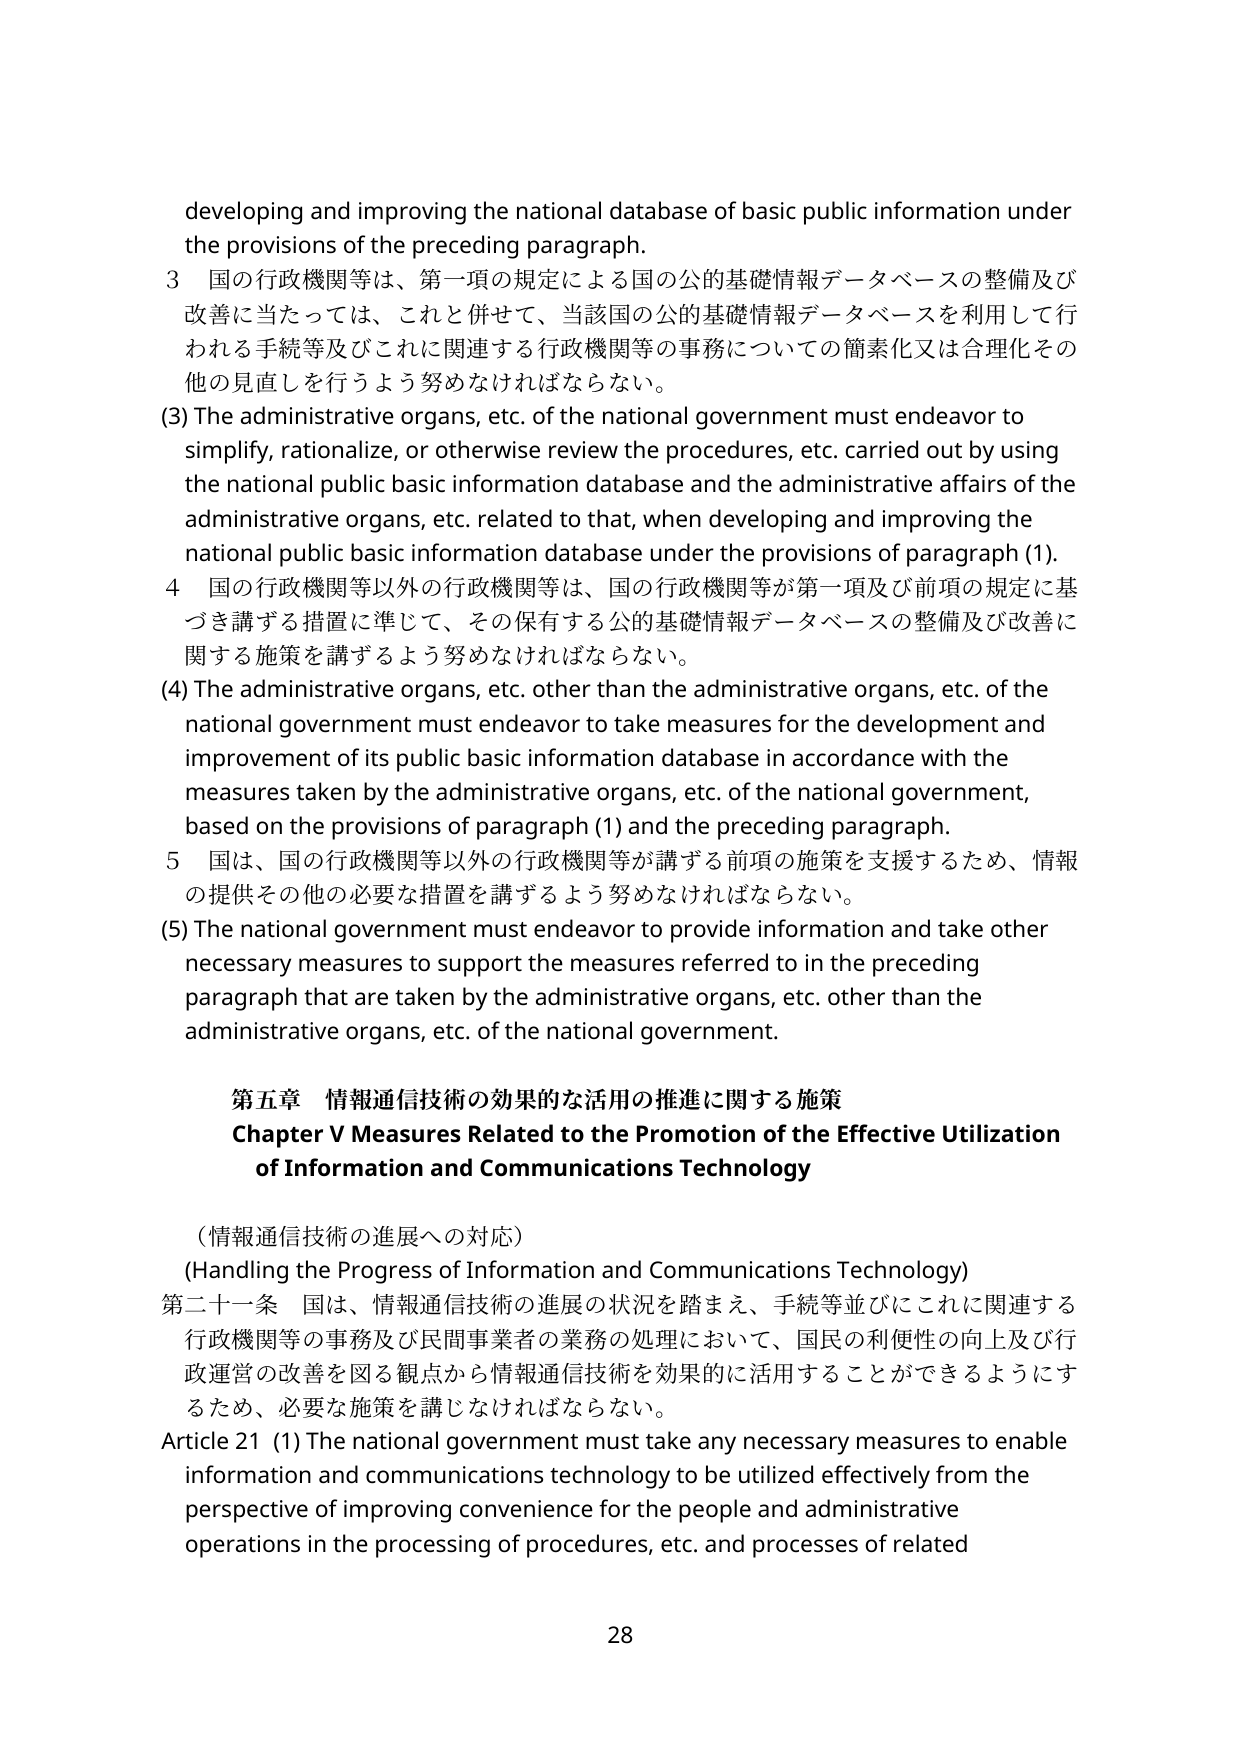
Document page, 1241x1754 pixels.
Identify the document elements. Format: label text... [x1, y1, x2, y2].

text ４ 国の行政機関等以外の行政機関等は、国の行政機関等が第一項及び前項の規定に基づき講ずる措置に準じて、その保有する公的基礎情報データベースの整備及び改善に関する施策を講ずるよう努めなければならない。 [161, 569, 1079, 672]
text ５ 国は、国の行政機関等以外の行政機関等が講ずる前項の施策を支援するため、情報の提供その他の必要な措置を講ずるよう努めなければならない。 [161, 843, 1079, 911]
text (Handling the Progress of Information and Communications Technology) [184, 1253, 1079, 1287]
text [161, 194, 1079, 262]
text ３ 国の行政機関等は、第一項の規定による国の公的基礎情報データベースの整備及び改善に当たっては、これと併せて、当該国の公的基礎情報データベースを利用して行われる手続等及びこれに関連する行政機関等の事務についての簡素化又は合理化その他の見直しを行うよう努めなければならない。 [161, 262, 1079, 399]
text (5) The national government must endeavor to provide information and take other necessary measures to support the measures referred to in the preceding paragraph that are taken by the administrative organs, etc. other than the administrative organs, etc. of the national government. [161, 911, 1079, 1048]
text 第二十一条 国は、情報通信技術の進展の状況を踏まえ、手続等並びにこれに関連する行政機関等の事務及び民間事業者の業務の処理において、国民の利便性の向上及び行政運営の改善を図る観点から情報通信技術を効果的に活用することができるようにするため、必要な施策を講じなければならない。 [161, 1287, 1079, 1424]
text (4) The administrative organs, etc. other than the administrative organs, etc. of the national government must endeavor to take measures for the development and improvement of its public basic information database in accordance with the measures taken by the administrative organs, etc. of the national government, based on the provisions of paragraph (1) and the preceding paragraph. [161, 672, 1079, 843]
text 第五章 情報通信技術の効果的な活用の推進に関する施策 [230, 1082, 1079, 1116]
text (3) The administrative organs, etc. of the national government must endeavor to simplify, rationalize, or otherwise review the procedures, etc. carried out by using the national public basic information database and the administrative affairs of the administrative organs, etc. related to that, when developing and improving the national public basic information database under the provisions of paragraph (1). [161, 399, 1079, 569]
text Chapter V Measures Related to the Promotion of the Effective Utilization of Information and Communications Technology [230, 1116, 1079, 1184]
text （情報通信技術の進展への対応） [184, 1219, 1079, 1253]
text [161, 1424, 1079, 1560]
